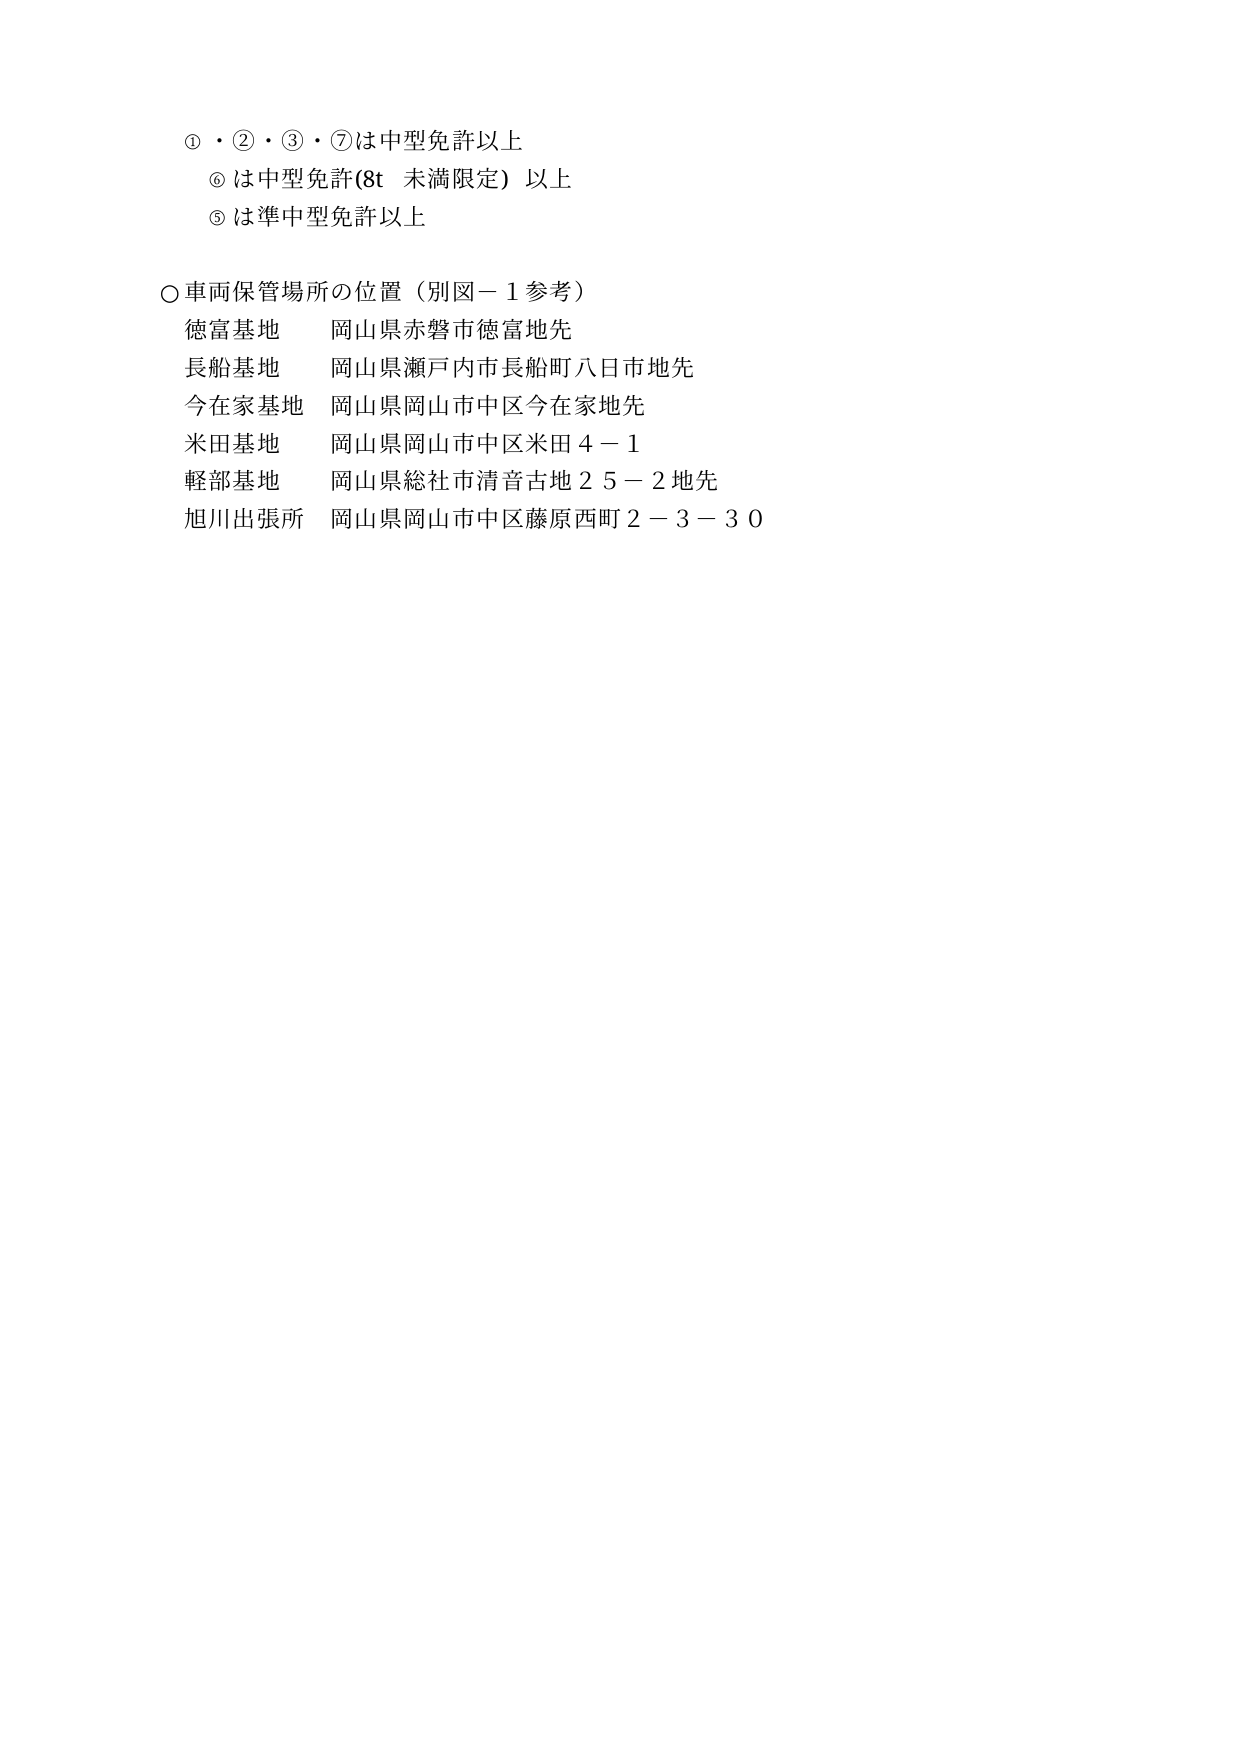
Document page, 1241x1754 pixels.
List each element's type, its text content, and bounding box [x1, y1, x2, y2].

text ①・②・③・⑦は中型免許以上 [159, 121, 1110, 158]
text 米田基地 岡山県岡山市中区米田４－１ [159, 423, 1110, 461]
text ○車両保管場所の位置（別図－１参考） [159, 272, 1110, 310]
text 徳富基地 岡山県赤磐市徳富地先 [159, 310, 1110, 348]
text 旭川出張所 岡山県岡山市中区藤原西町２－３－３０ [159, 499, 1110, 537]
text 今在家基地 岡山県岡山市中区今在家地先 [159, 385, 1110, 423]
text 長船基地 岡山県瀬戸内市長船町八日市地先 [159, 348, 1110, 385]
text ⑥は中型免許(8t未満限定)以上 [186, 158, 1110, 196]
text 軽部基地 岡山県総社市清音古地２５－２地先 [159, 461, 1110, 499]
text ⑤は準中型免許以上 [186, 196, 1110, 234]
